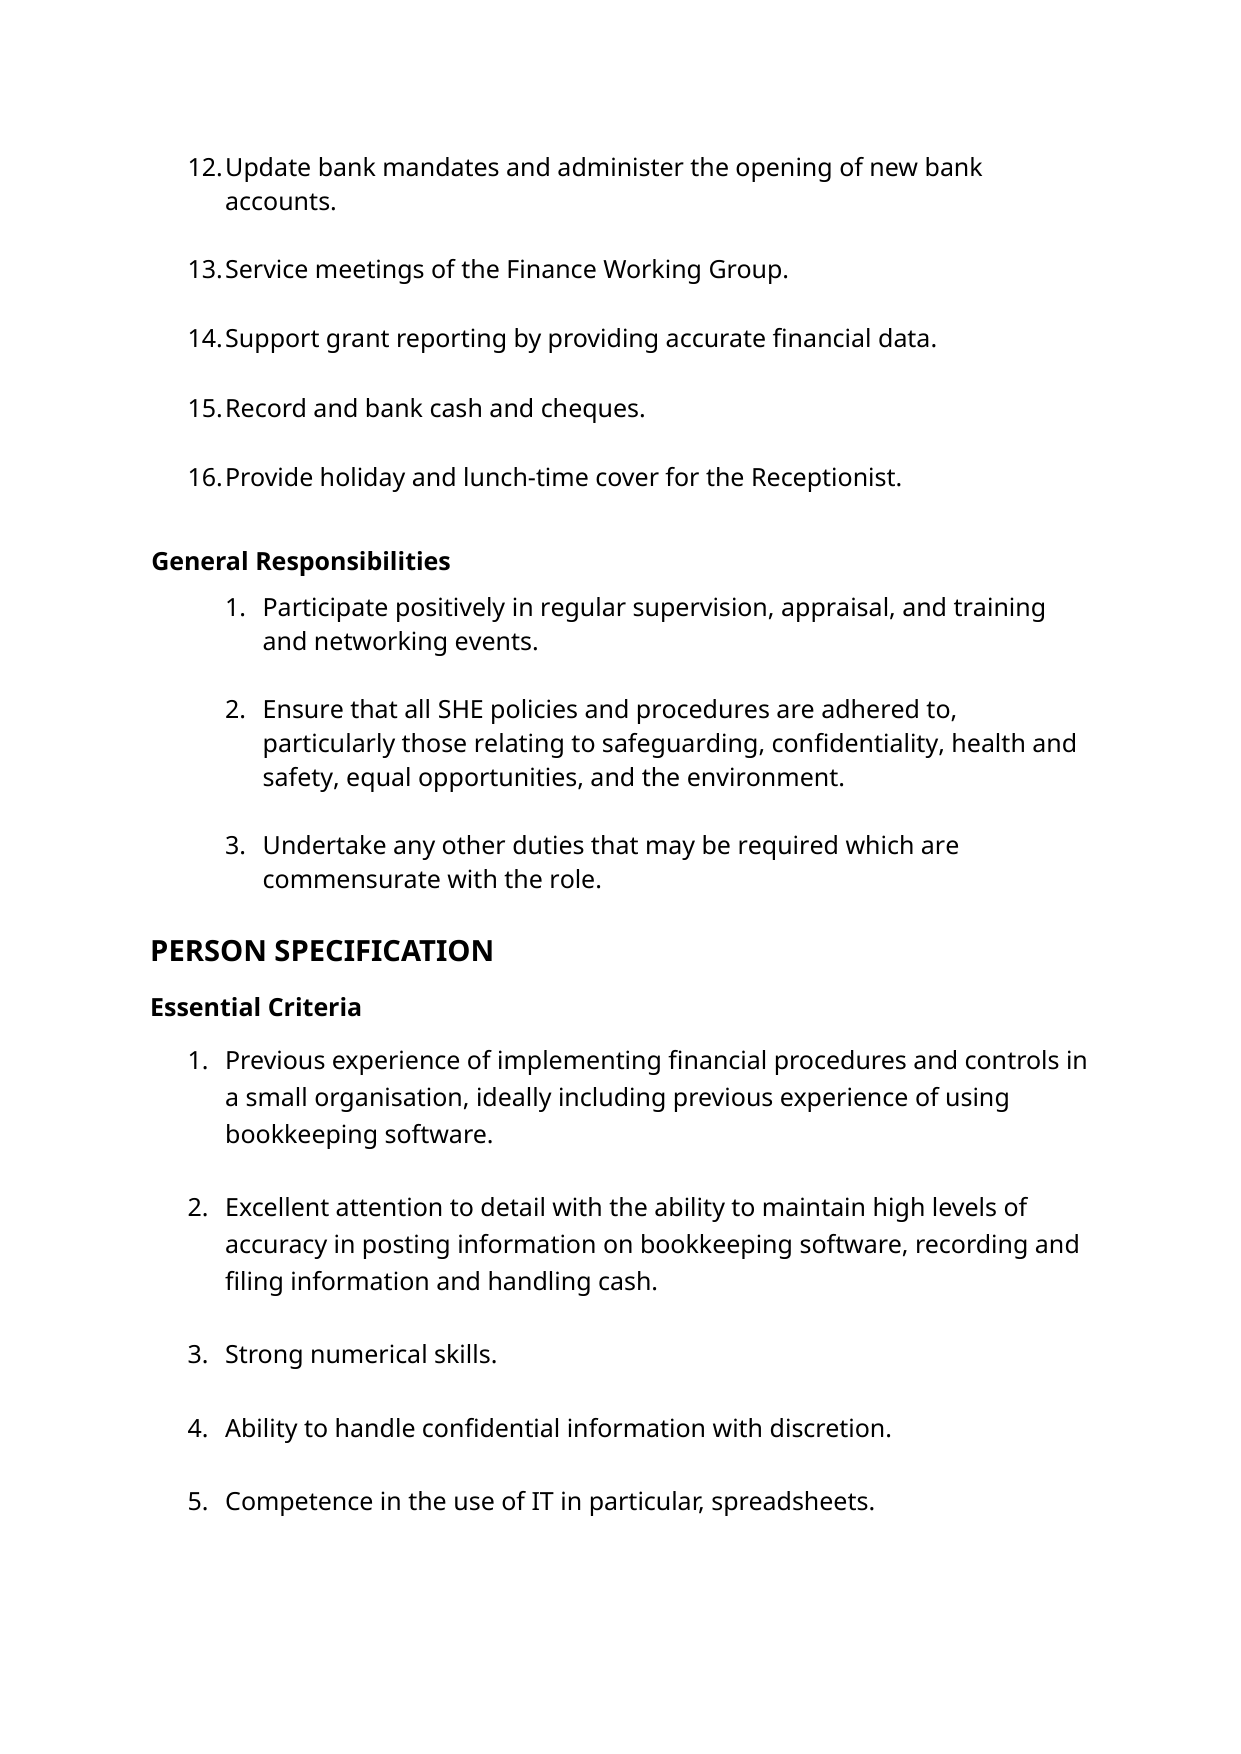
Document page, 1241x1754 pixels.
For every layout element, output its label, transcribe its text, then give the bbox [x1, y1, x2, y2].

list Record and bank cash and cheques. [187, 391, 1090, 425]
list Service meetings of the Finance Working Group. [187, 252, 1090, 286]
list Participate positively in regular supervision, appraisal, and training and networking events. [225, 589, 1090, 657]
list Previous experience of implementing financial procedures and controls in a small organisation, ideally including previous experience of using bookkeeping software. [187, 1043, 1090, 1150]
list Strong numerical skills. [187, 1337, 1090, 1371]
list Ensure that all SHE policies and procedures are adhered to, particularly those relating to safeguarding, confidentiality, health and safety, equal opportunities, and the environment. [225, 691, 1090, 793]
list Support grant reporting by providing accurate financial data. [187, 320, 1090, 354]
subtitle General Responsibilities [151, 544, 1090, 578]
text PERSON SPECIFICATION [150, 930, 1090, 969]
list Competence in the use of IT in particular, spreadsheets. [187, 1484, 1090, 1518]
list Ability to handle confidential information with discretion. [187, 1410, 1090, 1444]
list Undertake any other duties that may be required which are commensurate with the role. [225, 828, 1090, 896]
list Update bank mandates and administer the opening of new bank accounts. [187, 150, 1090, 218]
list Excellent attention to detail with the ability to maintain high levels of accuracy in posting information on bookkeeping software, recording and filing information and handling cash. [187, 1190, 1090, 1297]
list Provide holiday and lunch-time cover for the Receptionist. [187, 459, 1090, 493]
text Essential Criteria [150, 989, 1090, 1023]
